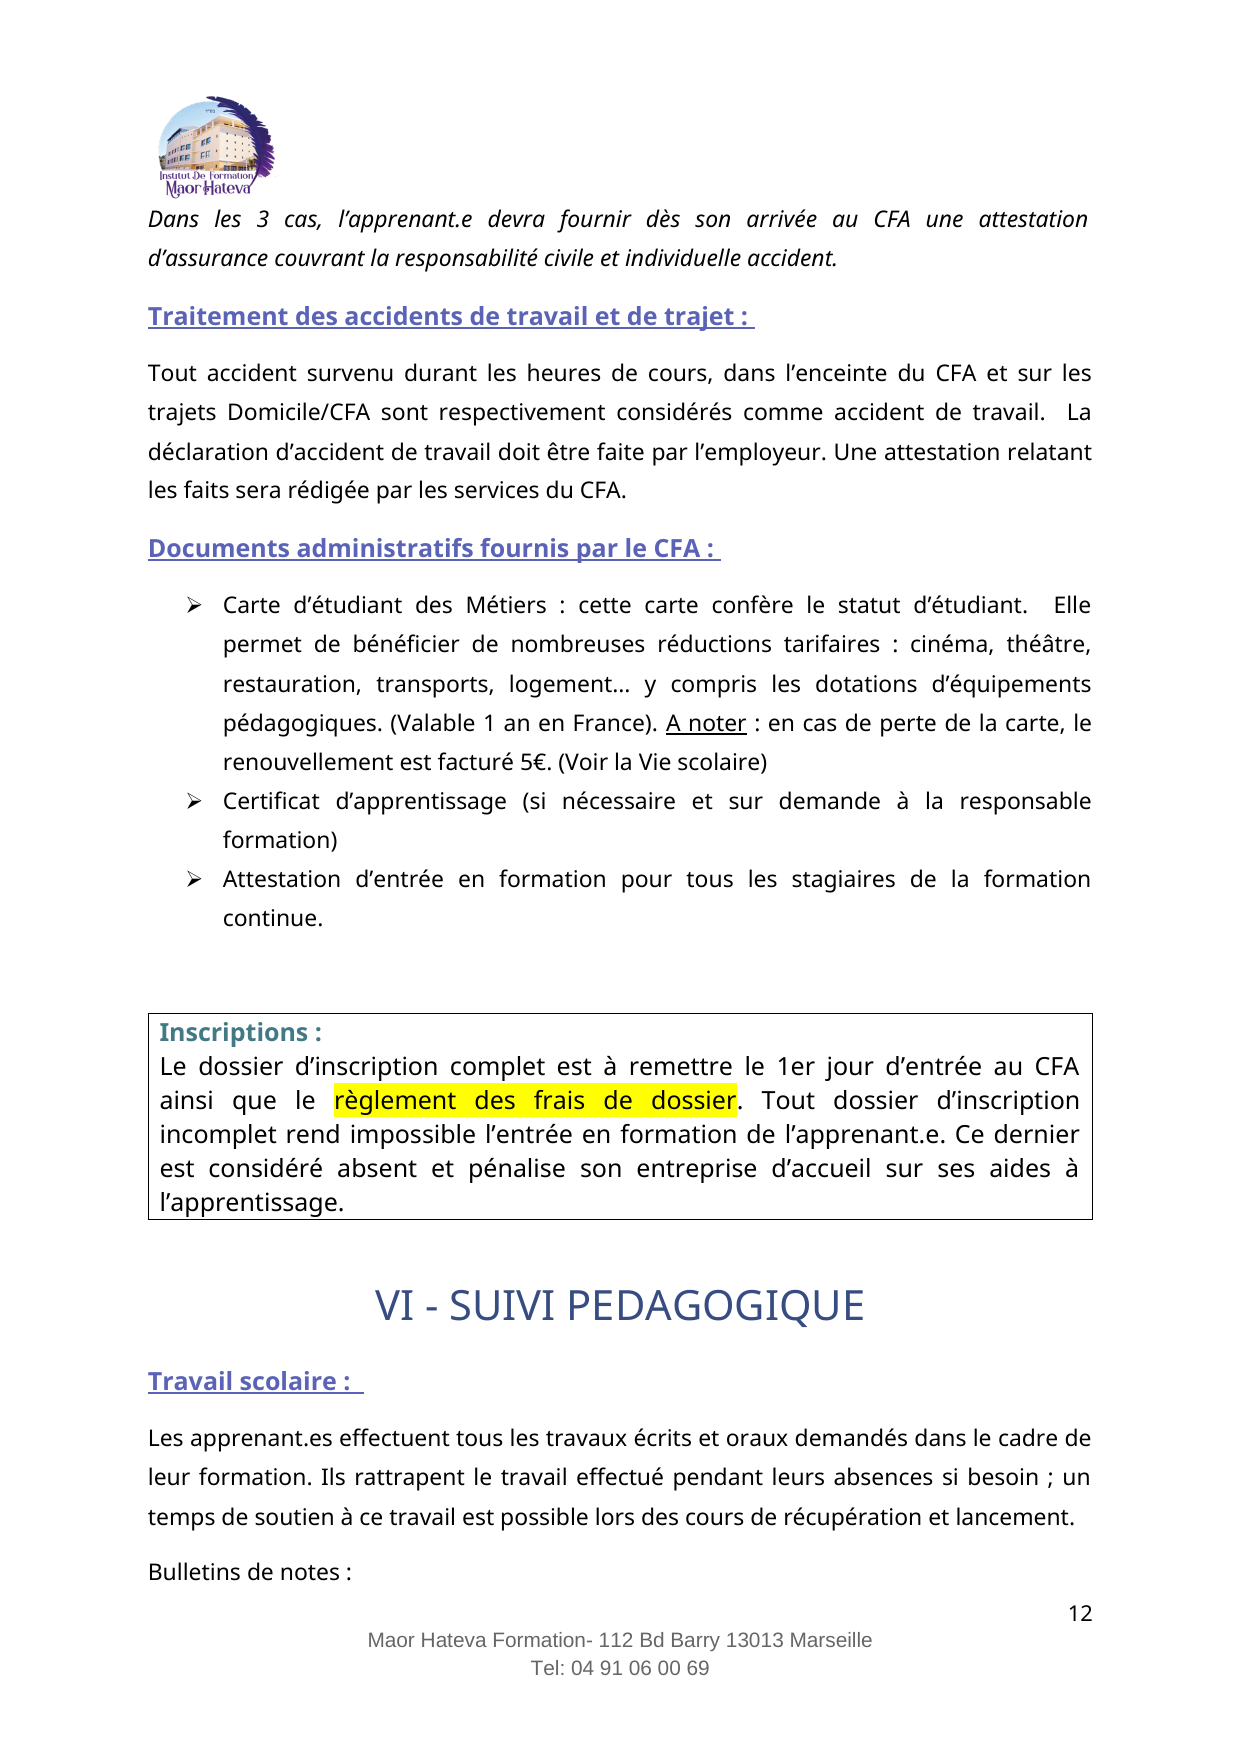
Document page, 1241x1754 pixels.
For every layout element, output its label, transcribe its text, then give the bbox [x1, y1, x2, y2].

text VI - SUIVI PEDAGOGIQUE [148, 1276, 1093, 1332]
list Attestation d’entrée en formation pour tous les stagiaires de la formation continue. [185, 863, 1093, 933]
text Traitement des accidents de travail et de trajet : [148, 298, 1093, 332]
text Dans les 3 cas, l’apprenant.e devra fournir dès son arrivée au CFA une attestation d’assurance couvrant la responsabilité civile et individuelle accident. [148, 203, 1093, 274]
list Carte d’étudiant des Métiers : cette carte confère le statut d’étudiant. Elle permet de bénéficier de nombreuses réductions tarifaires : cinéma, théâtre, restauration, transports, logement… y compris les dotations d’équipements pédagogiques. (Valable 1 an en France). A noter : en cas de perte de la carte, le renouvellement est facturé 5€. (Voir la Vie scolaire) [185, 589, 1093, 777]
text Bulletins de notes : [148, 1556, 1093, 1587]
text Travail scolaire : [148, 1363, 1093, 1397]
table_header Inscriptions : Le dossier d’inscription complet est à remettre le 1er jour d’entrée au CFA ainsi que le règlement des frais de dossier. Tout dossier d’inscription incomplet rend impossible l’entrée en formation de l’apprenant.e. Ce dernier est considéré absent et pénalise son entreprise d’accueil sur ses aides à l’apprentissage. [149, 1014, 1092, 1219]
list Certificat d’apprentissage (si nécessaire et sur demande à la responsable formation) [185, 785, 1093, 855]
picture [147, 73, 292, 204]
text Tout accident survenu durant les heures de cours, dans l’enceinte du CFA et sur les trajets Domicile/CFA sont respectivement considérés comme accident de travail. La déclaration d’accident de travail doit être faite par l’employeur. Une attestation relatant les faits sera rédigée par les services du CFA. [148, 357, 1093, 506]
text Les apprenant.es effectuent tous les travaux écrits et oraux demandés dans le cadre de leur formation. Ils rattrapent le travail effectué pendant leurs absences si besoin ; un temps de soutien à ce travail est possible lors des cours de récupération et lancement. [148, 1422, 1093, 1532]
text Documents administratifs fournis par le CFA : [148, 530, 1093, 564]
